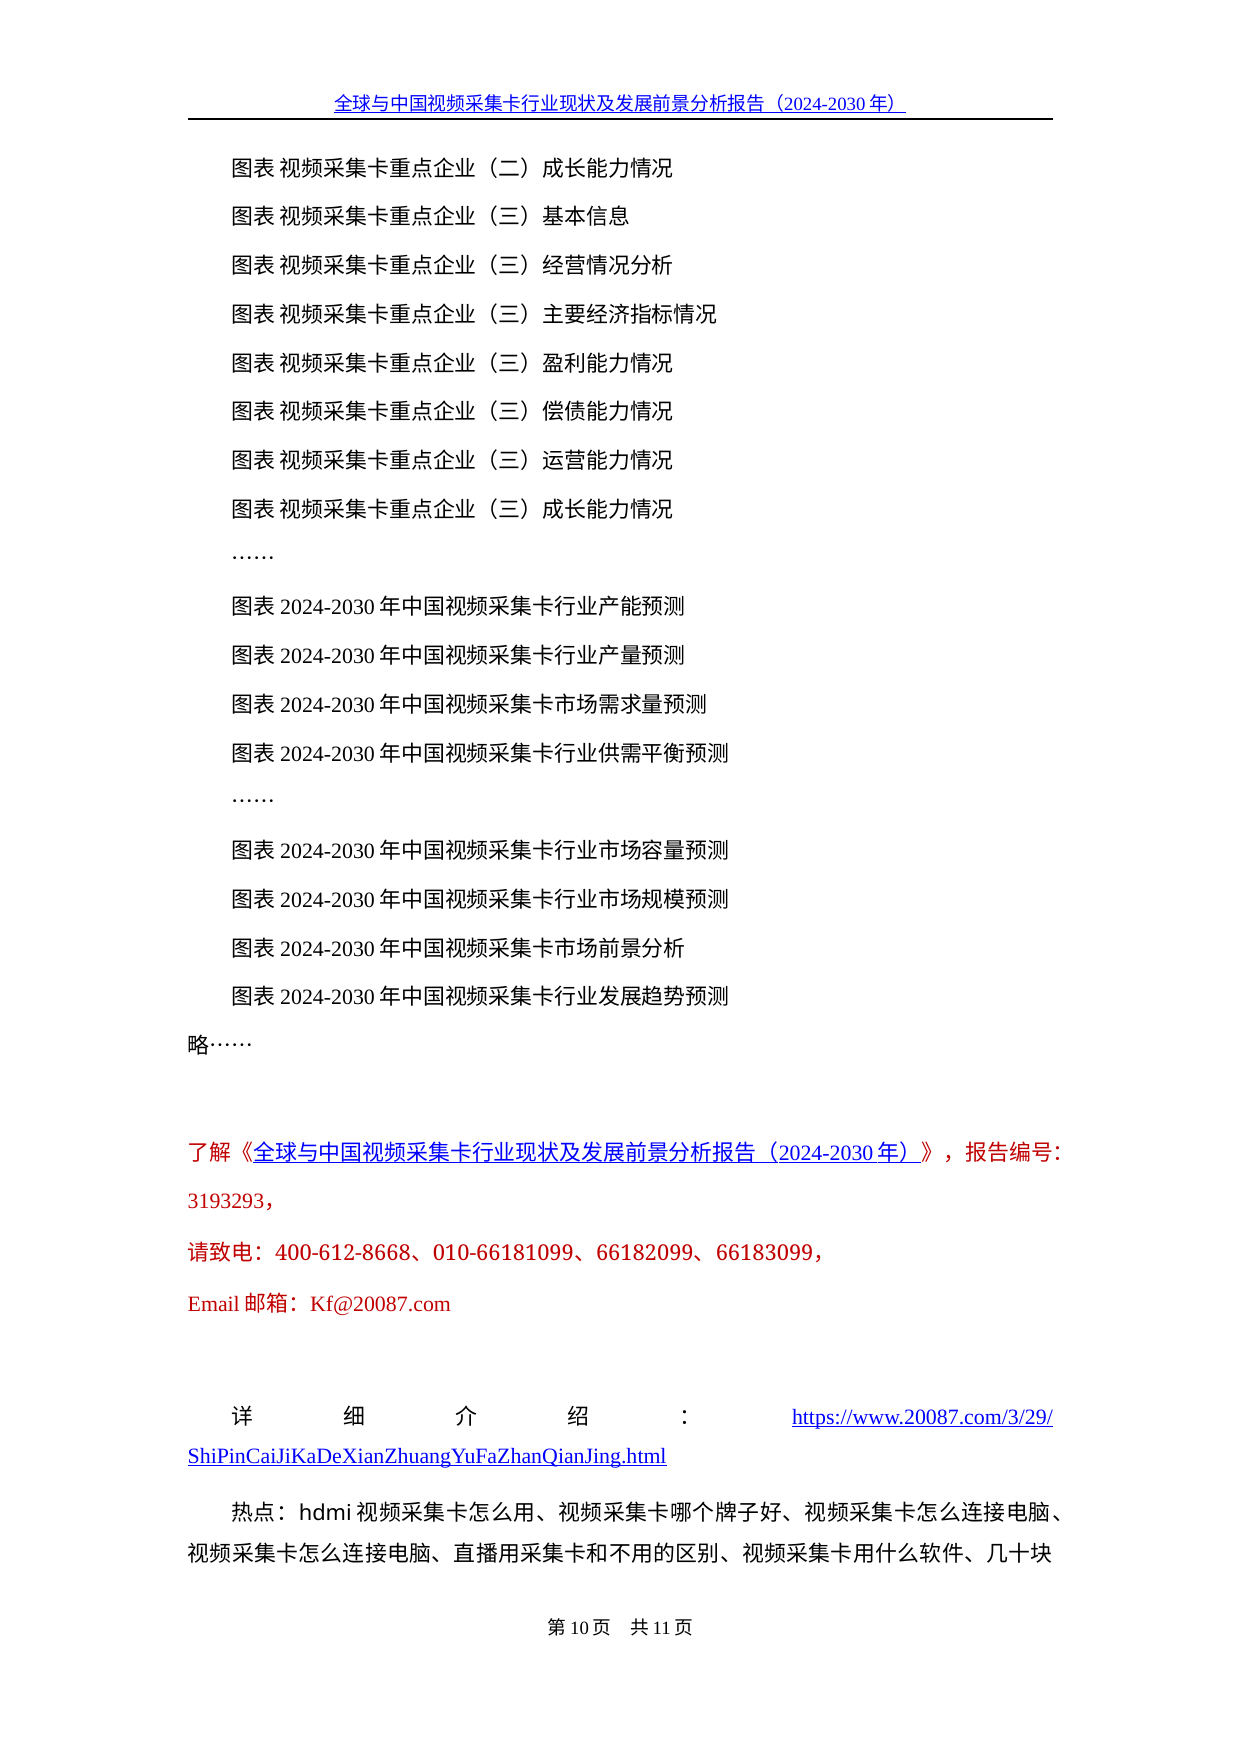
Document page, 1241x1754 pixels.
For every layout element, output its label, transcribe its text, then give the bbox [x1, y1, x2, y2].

text 详细介绍：https://www.20087.com/3/29/ShiPinCaiJiKaDeXianZhuangYuFaZhanQianJing.html [187, 1399, 1053, 1472]
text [187, 1494, 1053, 1568]
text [187, 150, 1053, 1060]
text 了解《全球与中国视频采集卡行业现状及发展前景分析报告（2024-2030年）》，报告编号：3193293， [187, 1134, 1053, 1215]
text 请致电：400-612-8668、010-66181099、66182099、66183099， [187, 1234, 1053, 1267]
text Email邮箱：Kf@20087.com [187, 1286, 1053, 1318]
